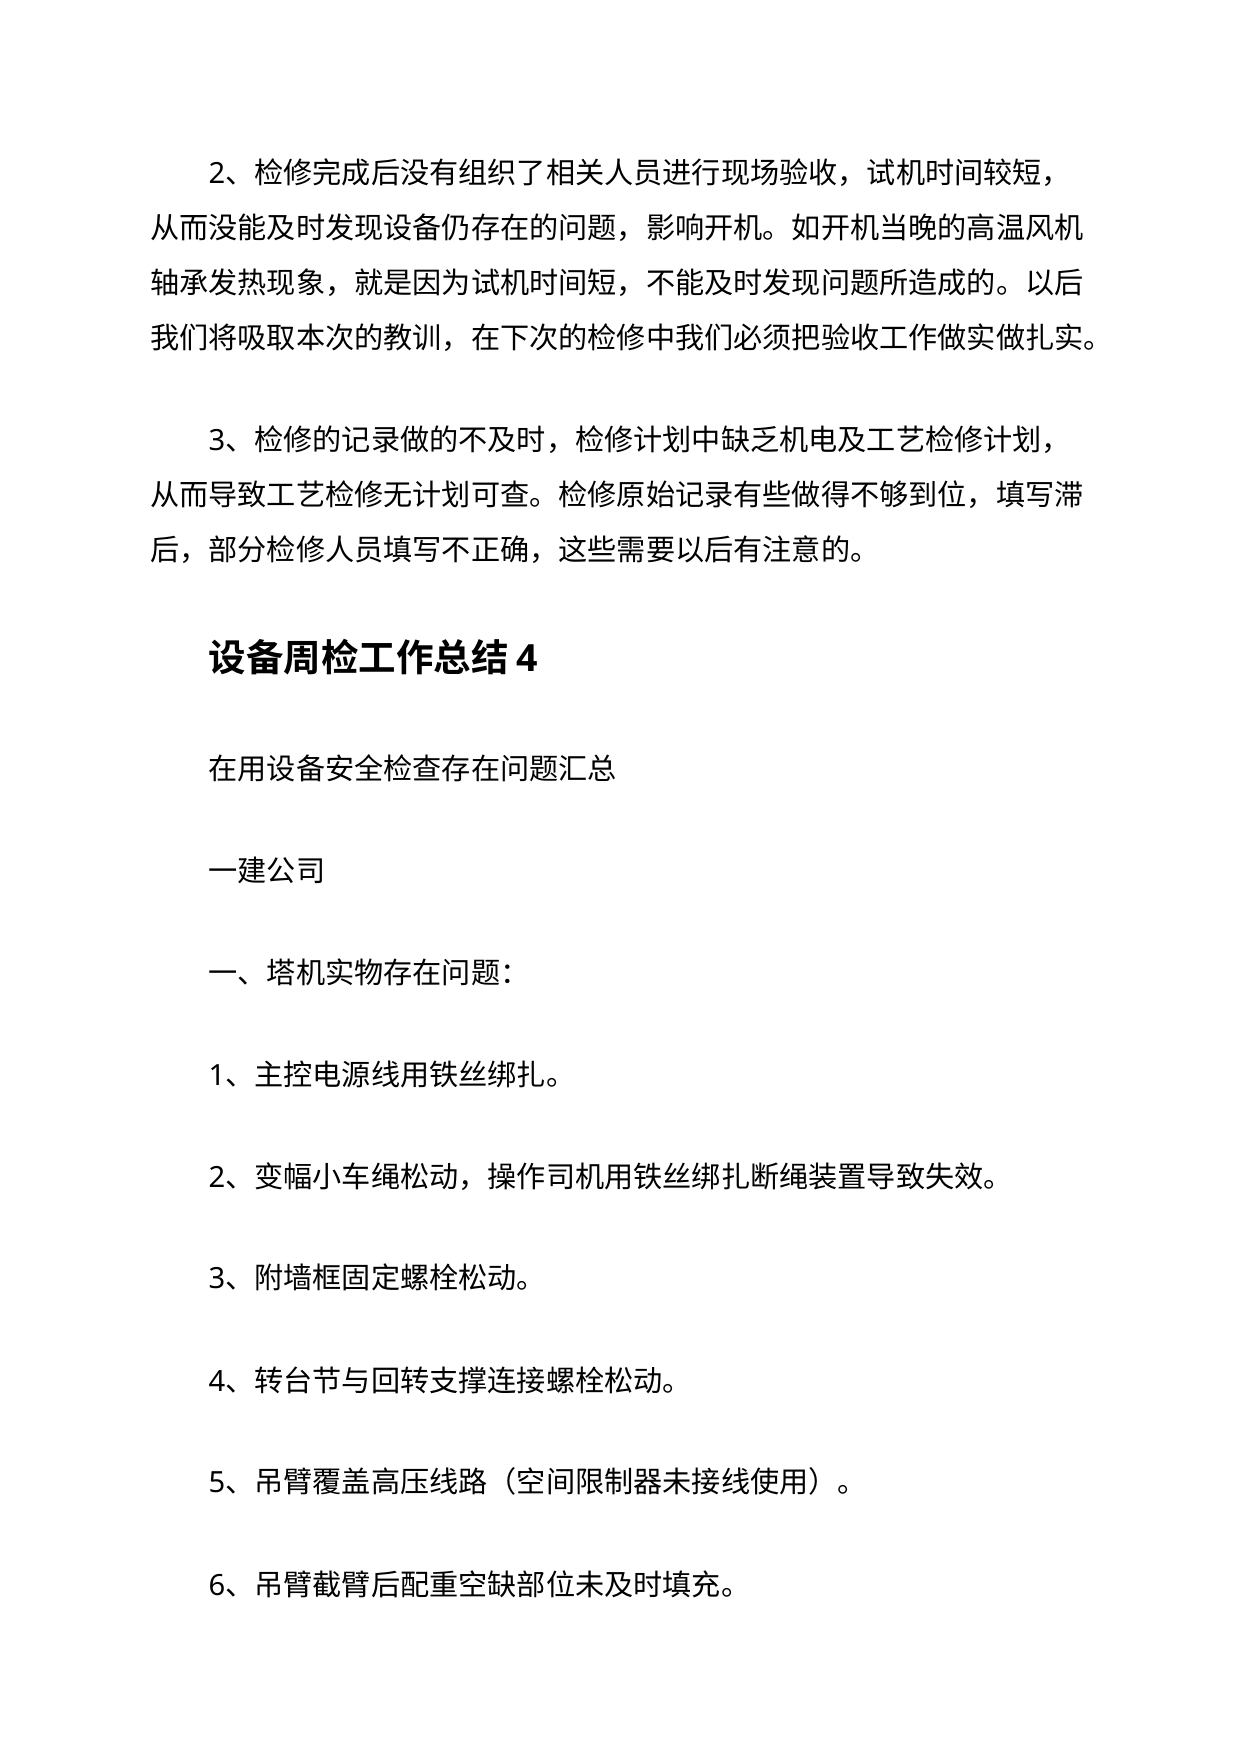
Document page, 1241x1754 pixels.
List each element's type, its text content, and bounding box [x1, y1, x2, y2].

text 2、检修完成后没有组织了相关人员进行现场验收，试机时间较短，从而没能及时发现设备仍存在的问题，影响开机。如开机当晚的高温风机轴承发热现象，就是因为试机时间短，不能及时发现问题所造成的。以后我们将吸取本次的教训，在下次的检修中我们必须把验收工作做实做扎实。 [150, 150, 1090, 357]
text 一建公司 [150, 848, 1090, 890]
text 设备周检工作总结4 [150, 628, 1090, 683]
text 3、附墙框固定螺栓松动。 [150, 1255, 1090, 1297]
text 一、塔机实物存在问题： [150, 949, 1090, 992]
text 6、吊臂截臂后配重空缺部位未及时填充。 [150, 1561, 1090, 1603]
text 1、主控电源线用铁丝绑扎。 [150, 1051, 1090, 1093]
text 3、检修的记录做的不及时，检修计划中缺乏机电及工艺检修计划，从而导致工艺检修无计划可查。检修原始记录有些做得不够到位，填写滞后，部分检修人员填写不正确，这些需要以后有注意的。 [150, 417, 1090, 569]
text 2、变幅小车绳松动，操作司机用铁丝绑扎断绳装置导致失效。 [150, 1153, 1090, 1196]
text 在用设备安全检查存在问题汇总 [150, 746, 1090, 788]
text 4、转台节与回转支撑连接螺栓松动。 [150, 1357, 1090, 1399]
text 5、吊臂覆盖高压线路（空间限制器未接线使用）。 [150, 1459, 1090, 1501]
